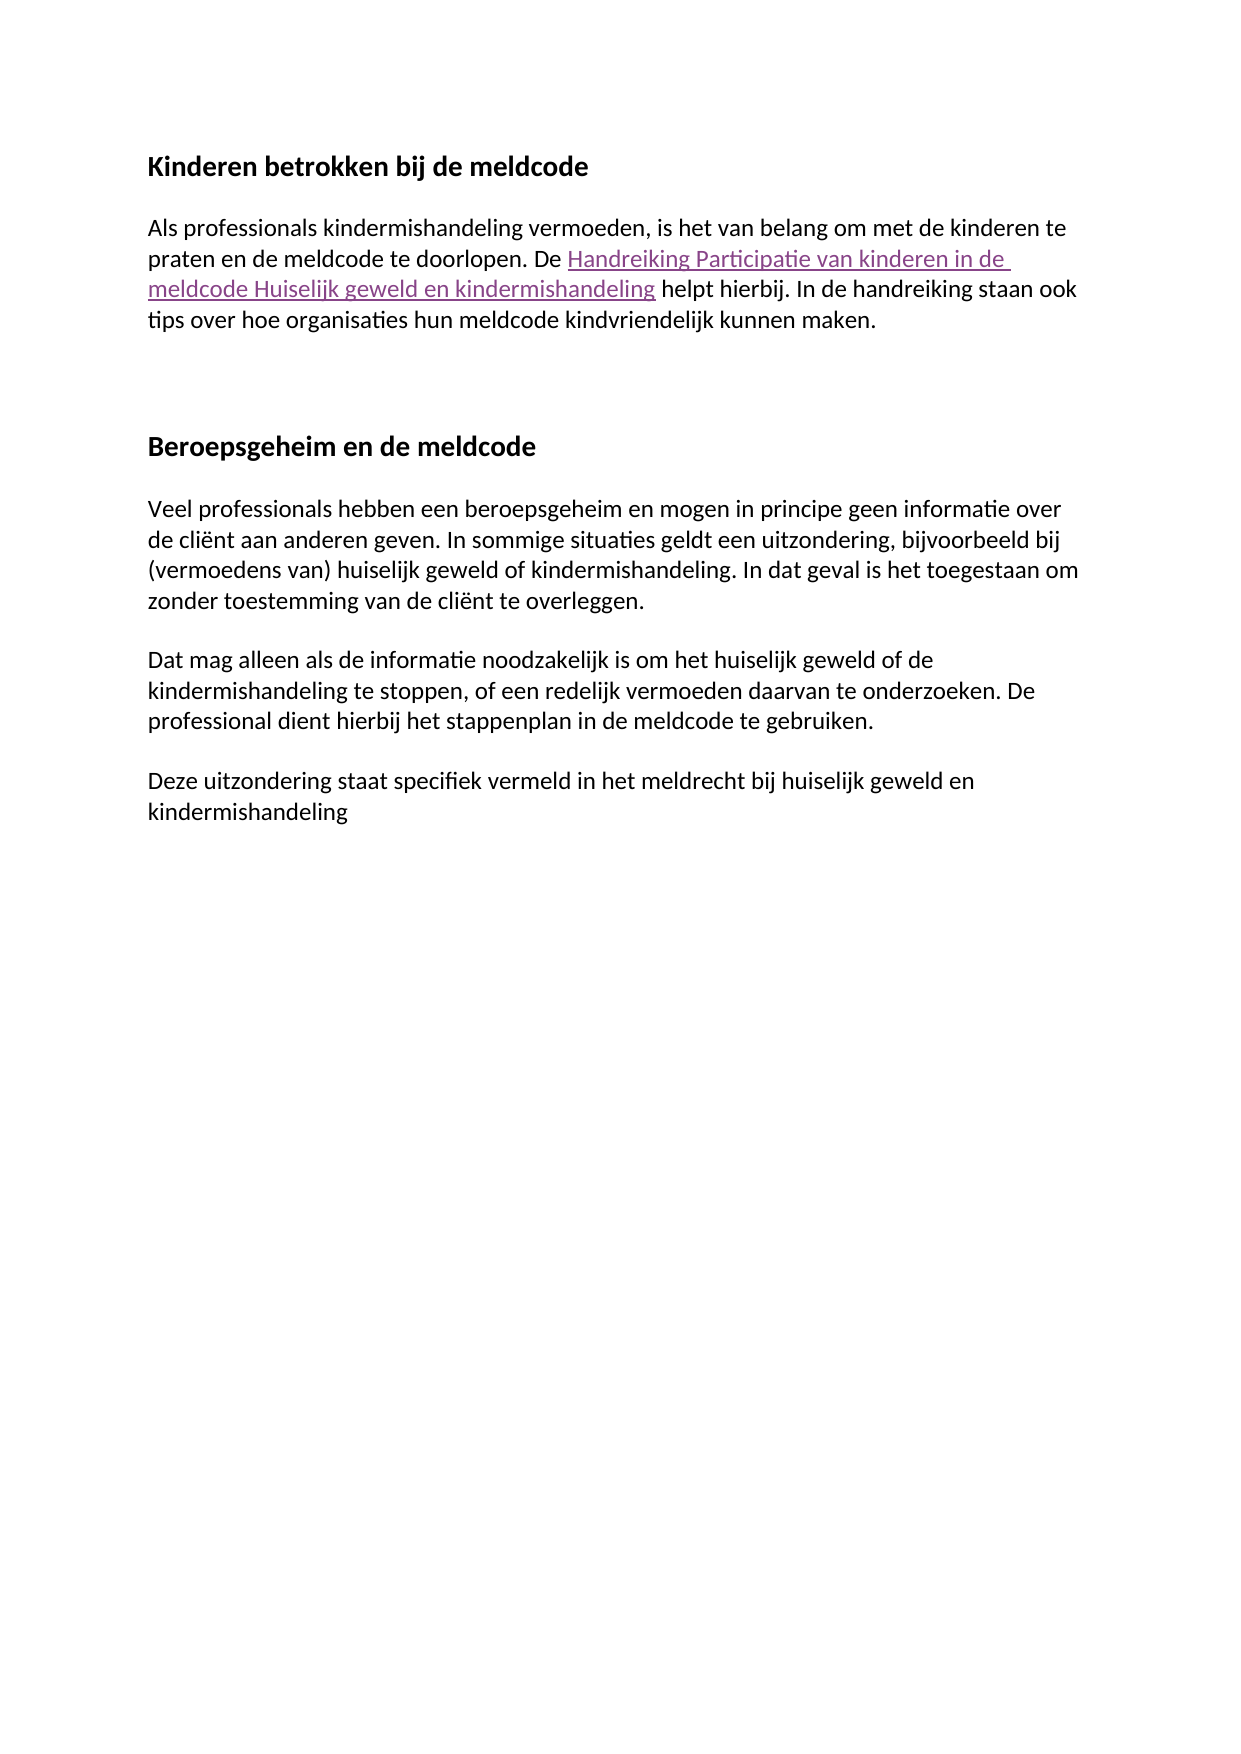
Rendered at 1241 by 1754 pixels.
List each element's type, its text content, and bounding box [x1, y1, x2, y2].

text Kinderen betrokken bij de meldcode [148, 148, 1093, 183]
text Beroepsgeheim en de meldcode [148, 428, 1093, 464]
text Veel professionals hebben een beroepsgeheim en mogen in principe geen informatie over de cliënt aan anderen geven. In sommige situaties geldt een uitzondering, bijvoorbeeld bij (vermoedens van) huiselijk geweld of kindermishandeling. In dat geval is het toegestaan om zonder toestemming van de cliënt te overleggen. [148, 493, 1093, 615]
text Deze uitzondering staat specifiek vermeld in het meldrecht bij huiselijk geweld en kindermishandeling [148, 765, 1093, 826]
text Dat mag alleen als de informatie noodzakelijk is om het huiselijk geweld of de kindermishandeling te stoppen, of een redelijk vermoeden daarvan te onderzoeken. De professional dient hierbij het stappenplan in de meldcode te gebruiken. [148, 644, 1093, 736]
text Als professionals kindermishandeling vermoeden, is het van belang om met de kinderen te praten en de meldcode te doorlopen. De Handreiking Participatie van kinderen in de meldcode Huiselijk geweld en kindermishandeling helpt hierbij. In de handreiking staan ook tips over hoe organisaties hun meldcode kindvriendelijk kunnen maken. [148, 212, 1093, 334]
